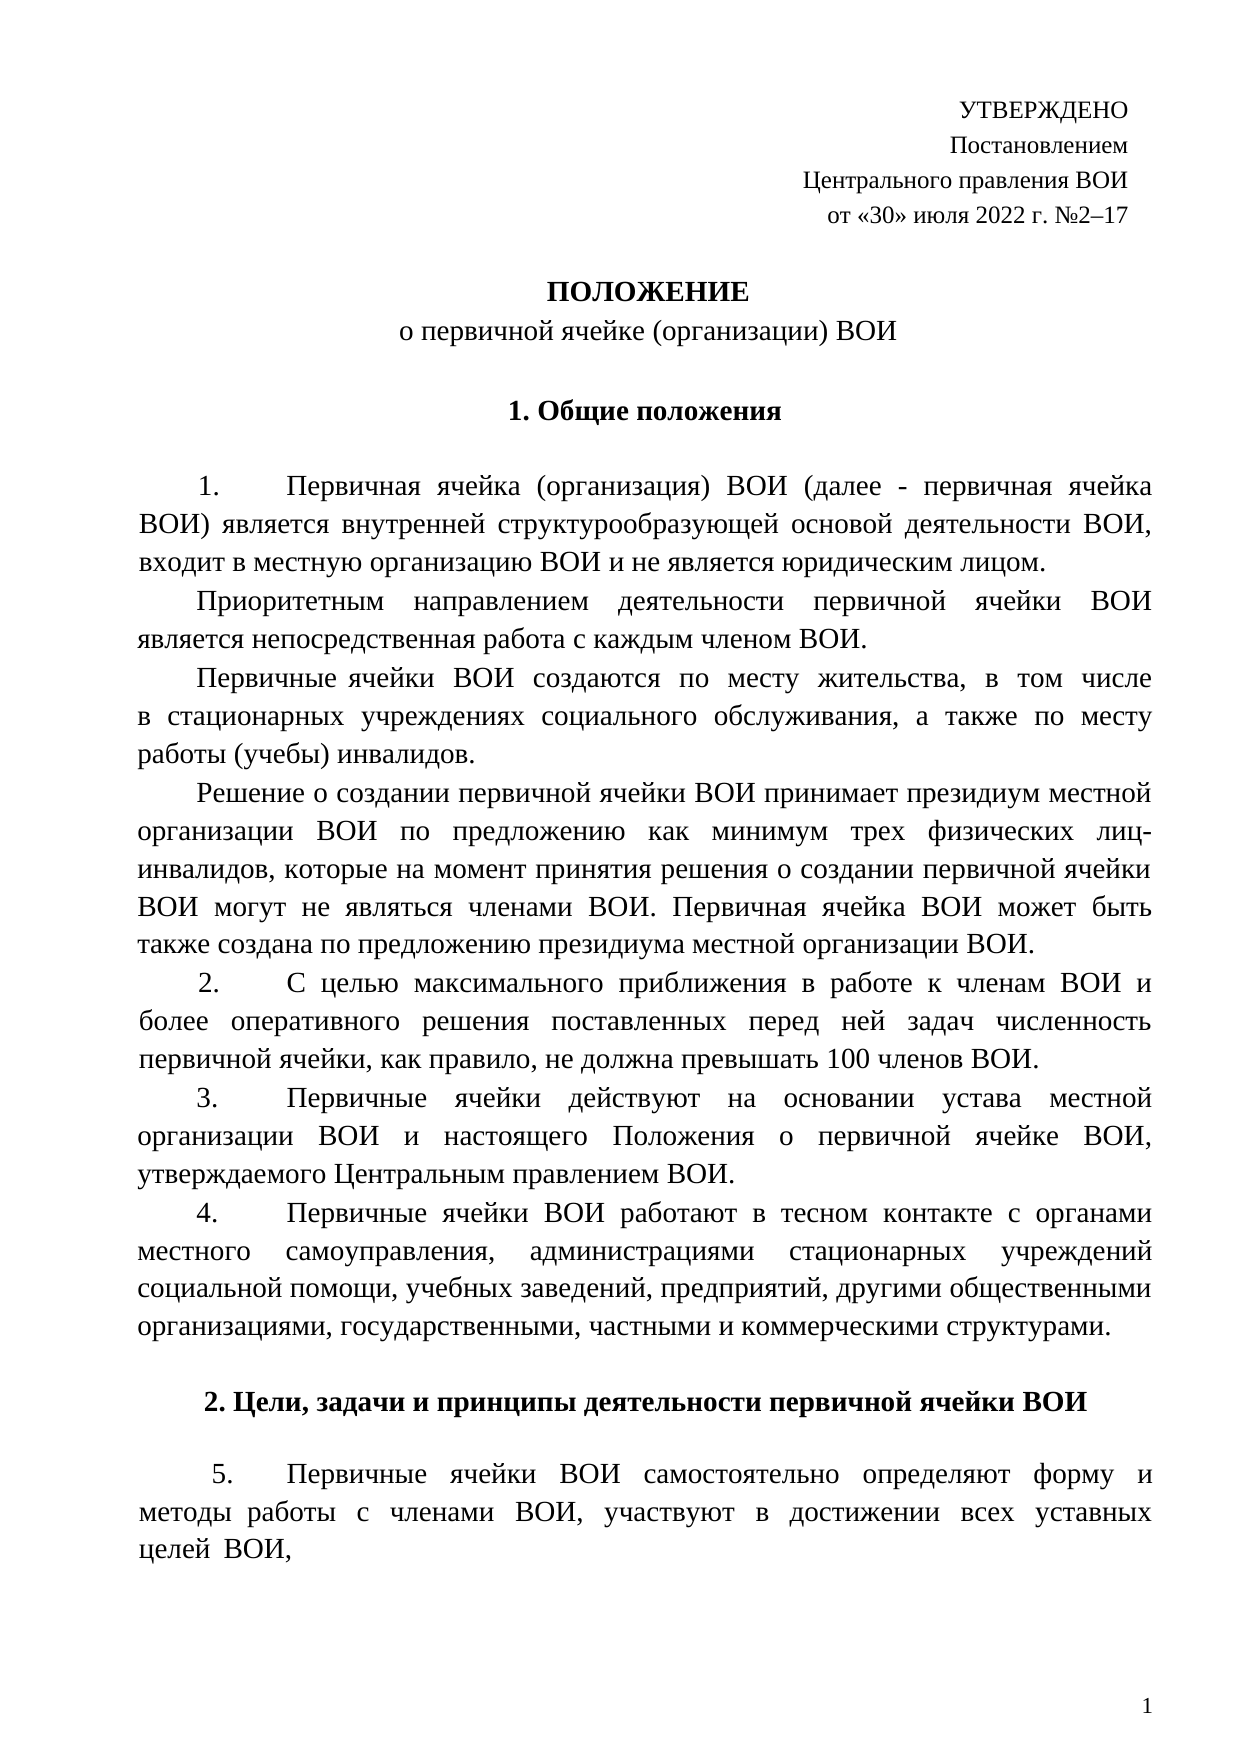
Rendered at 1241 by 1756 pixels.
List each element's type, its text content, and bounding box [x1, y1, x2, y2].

text Решение о создании первичной ячейки ВОИ принимает президиум местной организации ВОИ по предложению как минимум трех физических лиц- инвалидов, которые на момент принятия решения о создании первичной ячейки ВОИ могут не являться членами ВОИ. Первичная ячейка ВОИ может быть также создана по предложению президиума местной организации ВОИ. [137, 775, 1152, 960]
list С целью максимального приближения в работе к членам ВОИ и более оперативного решения поставленных перед ней задач численность первичной ячейки, как правило, не должна превышать 100 членов ВОИ. [139, 966, 1152, 1075]
subtitle 2. Цели, задачи и принципы деятельности первичной ячейки ВОИ [204, 1384, 1169, 1417]
subtitle ПОЛОЖЕНИЕ [398, 274, 898, 308]
list Первичные ячейки действуют на основании устава местной организации ВОИ и настоящего Положения о первичной ячейке ВОИ, утверждаемого Центральным правлением ВОИ. [137, 1080, 1152, 1189]
list Первичные ячейки ВОИ самостоятельно определяют форму и методы работы с членами ВОИ, участвуют в достижении всех уставных целей ВОИ, [139, 1456, 1152, 1565]
subtitle 1. Общие положения [508, 393, 1169, 427]
text УТВЕРЖДЕНО [125, 96, 1128, 124]
list Первичные ячейки ВОИ работают в тесном контакте с органами местного самоуправления, администрациями стационарных учреждений социальной помощи, учебных заведений, предприятий, другими общественными организациями, государственными, частными и коммерческими структурами. [137, 1195, 1152, 1342]
text о первичной ячейке (организации) ВОИ [398, 313, 898, 347]
text Постановлением Центрального правления ВОИ от «30» июля 2022 г. №2–17 [802, 131, 1128, 229]
text Приоритетным направлением деятельности первичной ячейки ВОИ является непосредственная работа с каждым членом ВОИ. [137, 583, 1152, 655]
text Первичные ячейки ВОИ создаются по месту жительства, в том числе в стационарных учреждениях социального обслуживания, а также по месту работы (учебы) инвалидов. [137, 660, 1152, 769]
list Первичная ячейка (организация) ВОИ (далее - первичная ячейка ВОИ) является внутренней структурообразующей основой деятельности ВОИ, входит в местную организацию ВОИ и не является юридическим лицом. [139, 468, 1152, 578]
